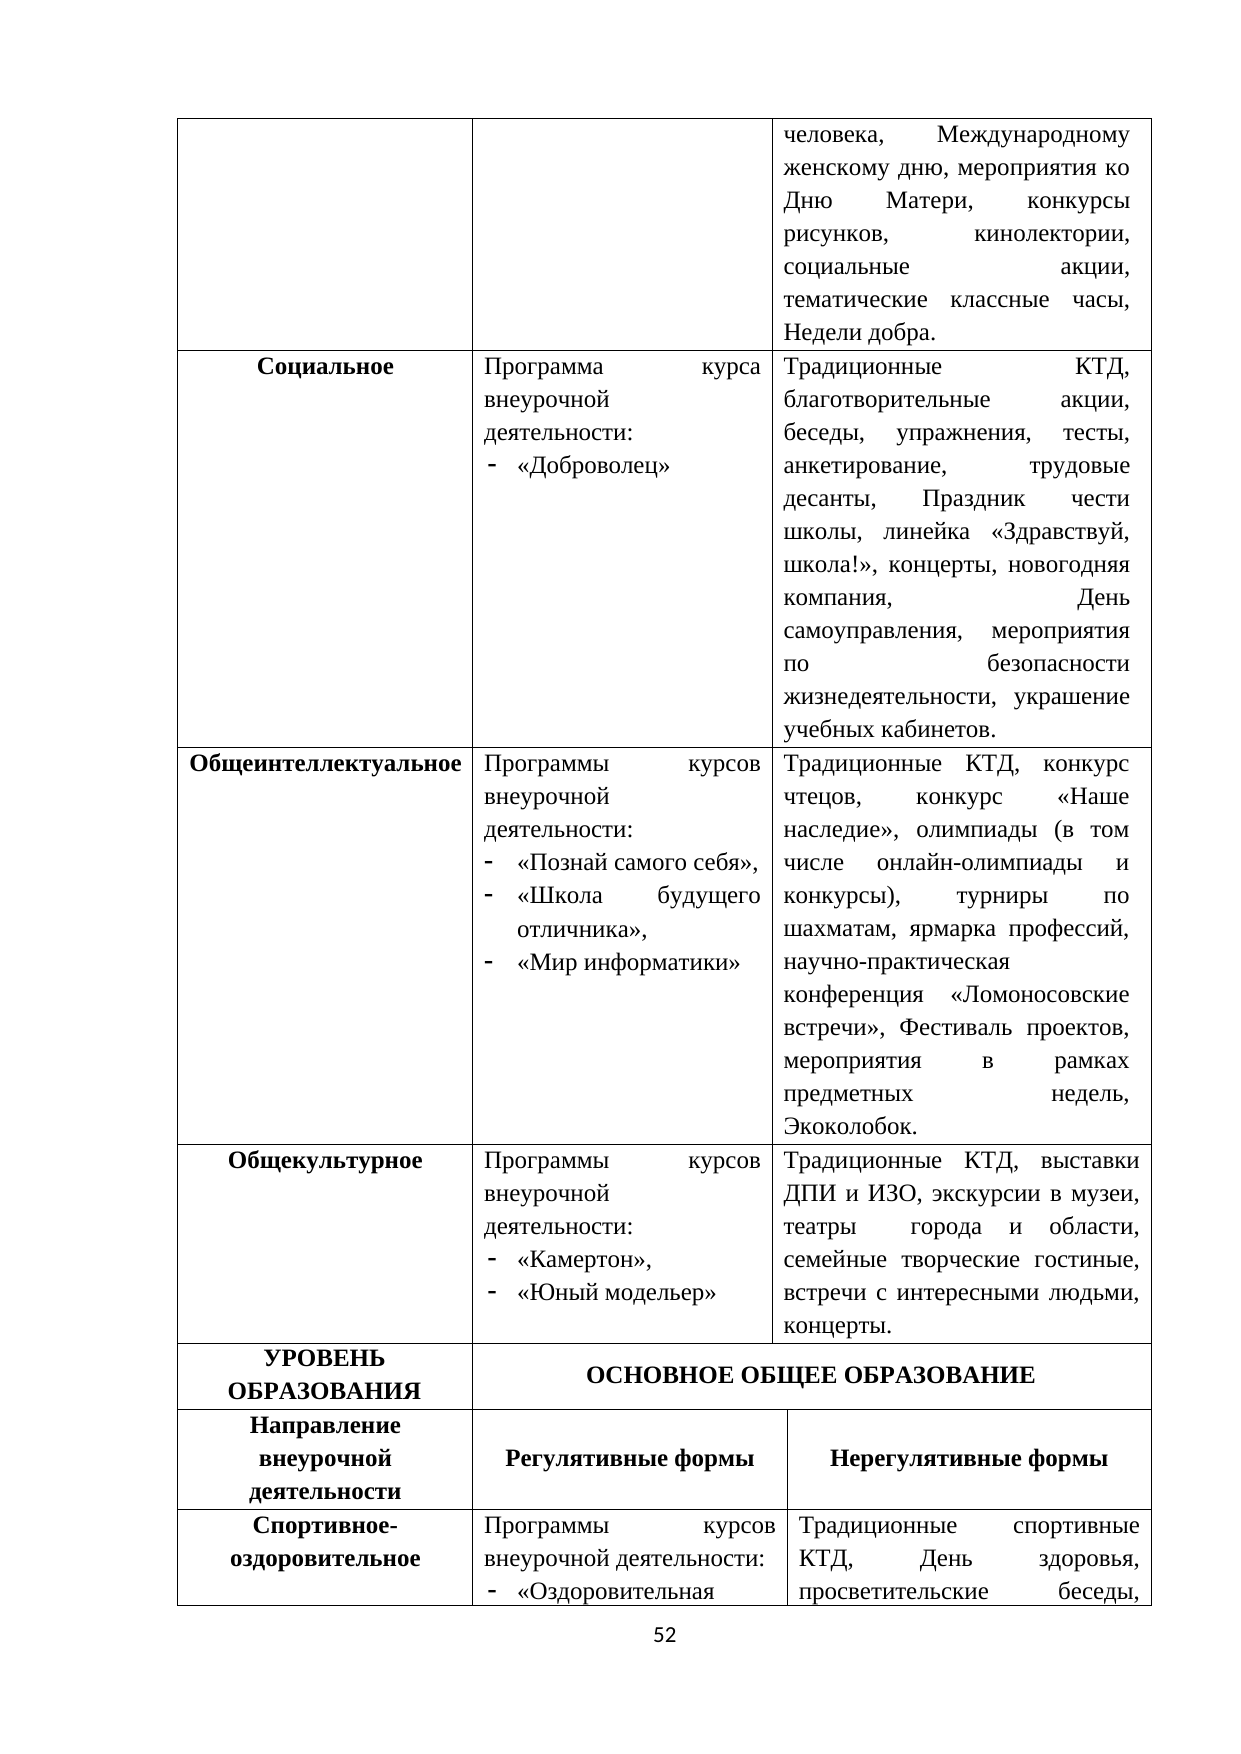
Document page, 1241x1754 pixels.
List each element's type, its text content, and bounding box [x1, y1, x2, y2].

table_cell Программа курса внеурочной деятельности: «Доброволец» [473, 351, 772, 747]
table_cell Нерегулятивные формы [788, 1410, 1151, 1509]
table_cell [178, 119, 472, 350]
table_cell Традиционные КТД, выставки ДПИ и ИЗО, экскурсии в музеи, театры города и области, семейные творческие гостиные, встречи с интересными людьми, концерты. [773, 1145, 1151, 1342]
table_cell Программы курсов внеурочной деятельности: «Камертон», «Юный модельер» [473, 1145, 772, 1342]
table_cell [178, 1510, 472, 1605]
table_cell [773, 119, 1151, 350]
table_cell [788, 1510, 1151, 1605]
table_cell Программы курсов внеурочной деятельности: «Познай самого себя», «Школа будущего отличника», «Мир информатики» [473, 748, 772, 1144]
table_cell Общекультурное [178, 1145, 472, 1342]
table_cell Направление внеурочной деятельности [178, 1410, 472, 1509]
table_cell [473, 119, 772, 350]
table_cell Традиционные КТД, конкурс чтецов, конкурс «Наше наследие», олимпиады (в том числе онлайн-олимпиады и конкурсы), турниры по шахматам, ярмарка профессий, научно-практическая конференция «Ломоносовские встречи», Фестиваль проектов, мероприятия в рамках предметных недель, Экоколобок. [773, 748, 1151, 1144]
table_cell Традиционные КТД, благотворительные акции, беседы, упражнения, тесты, анкетирование, трудовые десанты, Праздник чести школы, линейка «Здравствуй, школа!», концерты, новогодняя компания, День самоуправления, мероприятия по безопасности жизнедеятельности, украшение учебных кабинетов. [773, 351, 1151, 747]
table_cell Социальное [178, 351, 472, 747]
table_cell УРОВЕНЬ ОБРАЗОВАНИЯ [178, 1344, 472, 1409]
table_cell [473, 1510, 787, 1605]
table_cell Регулятивные формы [473, 1410, 787, 1509]
table_cell Общеинтеллектуальное [178, 748, 472, 1144]
table_cell ОСНОВНОЕ ОБЩЕЕ ОБРАЗОВАНИЕ [473, 1344, 1151, 1409]
